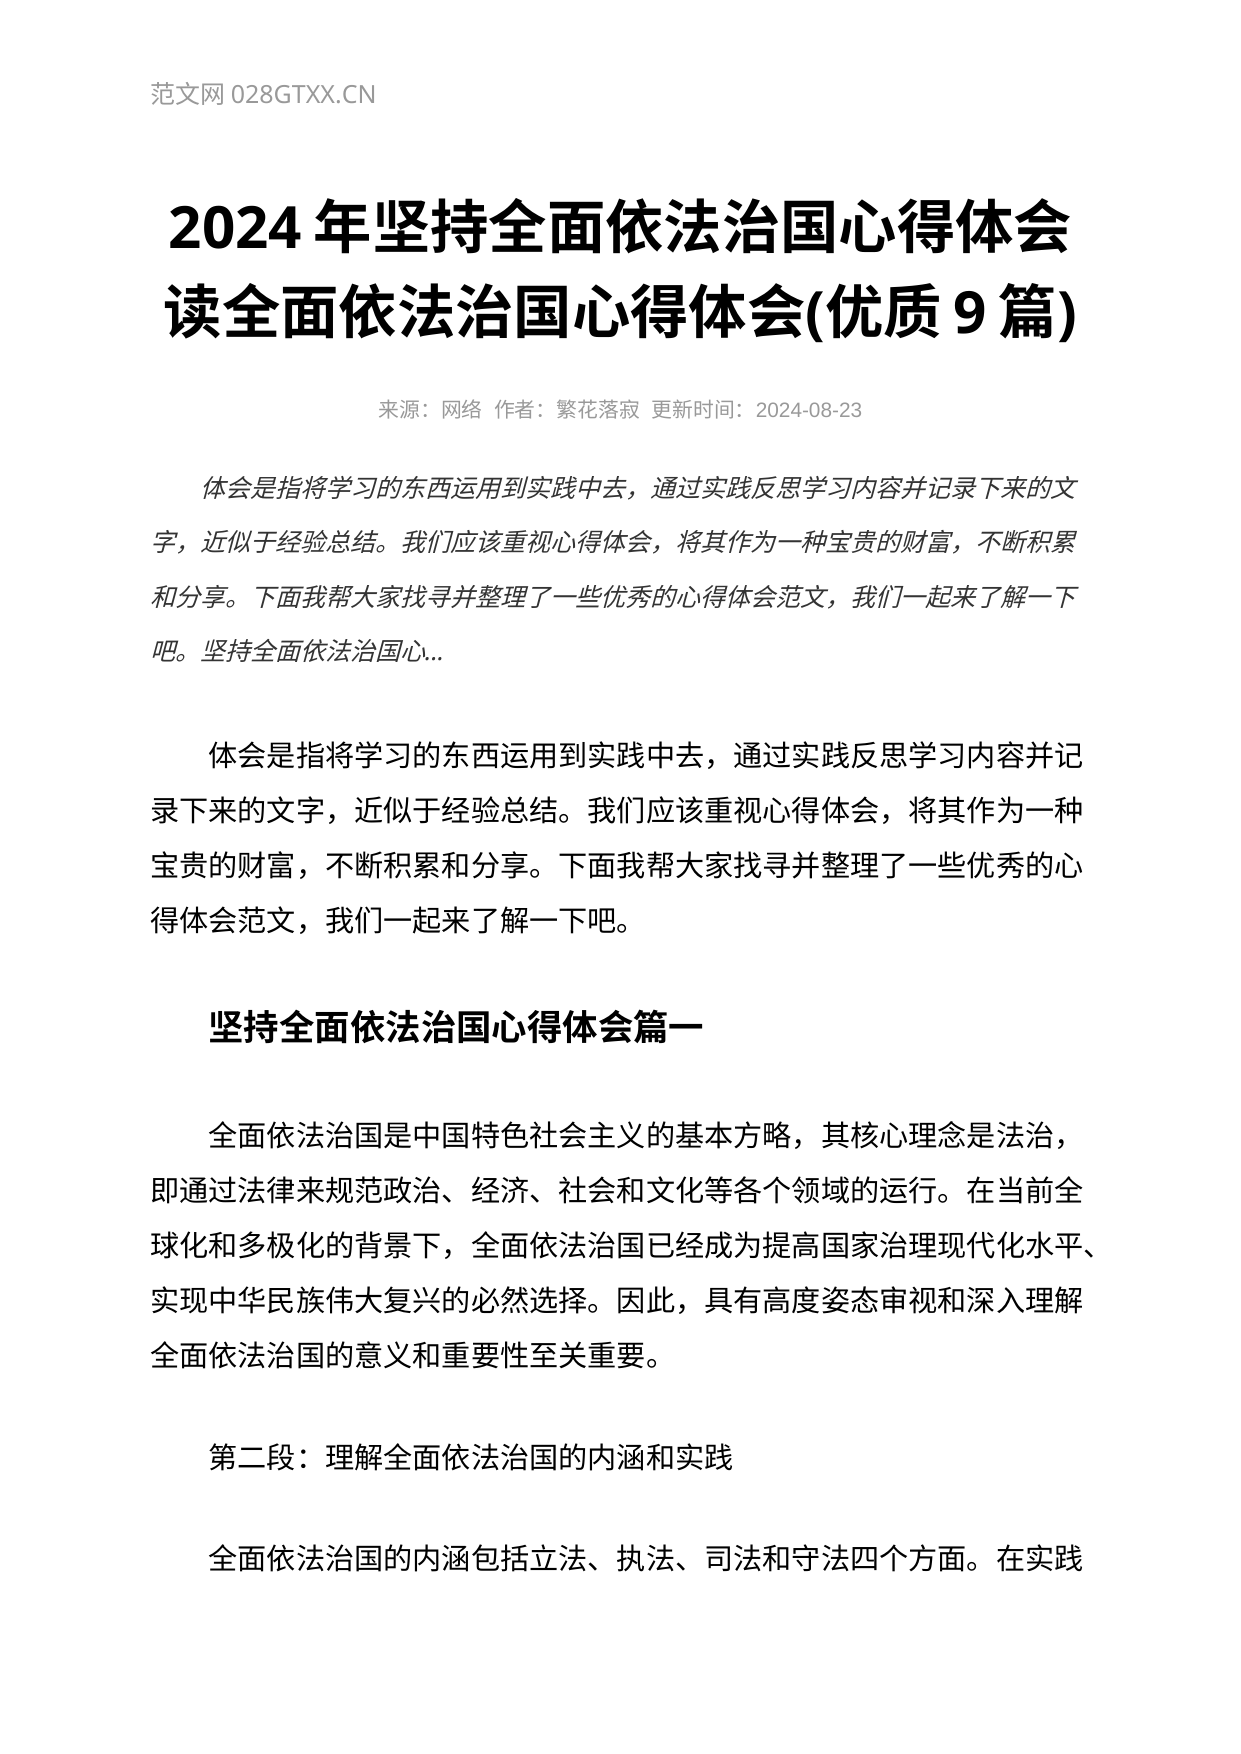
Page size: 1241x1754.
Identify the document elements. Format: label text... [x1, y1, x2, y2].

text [150, 1536, 1090, 1578]
text 体会是指将学习的东西运用到实践中去，通过实践反思学习内容并记录下来的文字，近似于经验总结。我们应该重视心得体会，将其作为一种宝贵的财富，不断积累和分享。下面我帮大家找寻并整理了一些优秀的心得体会范文，我们一起来了解一下吧。坚持全面依法治国心... [150, 468, 1090, 668]
text 体会是指将学习的东西运用到实践中去，通过实践反思学习内容并记录下来的文字，近似于经验总结。我们应该重视心得体会，将其作为一种宝贵的财富，不断积累和分享。下面我帮大家找寻并整理了一些优秀的心得体会范文，我们一起来了解一下吧。 [150, 733, 1090, 940]
text 来源：网络 作者：繁花落寂 更新时间：2024-08-23 [150, 398, 1090, 422]
text 全面依法治国是中国特色社会主义的基本方略，其核心理念是法治，即通过法律来规范政治、经济、社会和文化等各个领域的运行。在当前全球化和多极化的背景下，全面依法治国已经成为提高国家治理现代化水平、实现中华民族伟大复兴的必然选择。因此，具有高度姿态审视和深入理解全面依法治国的意义和重要性至关重要。 [150, 1113, 1090, 1375]
subtitle 2024年坚持全面依法治国心得体会 读全面依法治国心得体会(优质9篇) [150, 181, 1090, 351]
text 坚持全面依法治国心得体会篇一 [150, 999, 1090, 1051]
text 第二段：理解全面依法治国的内涵和实践 [150, 1434, 1090, 1476]
